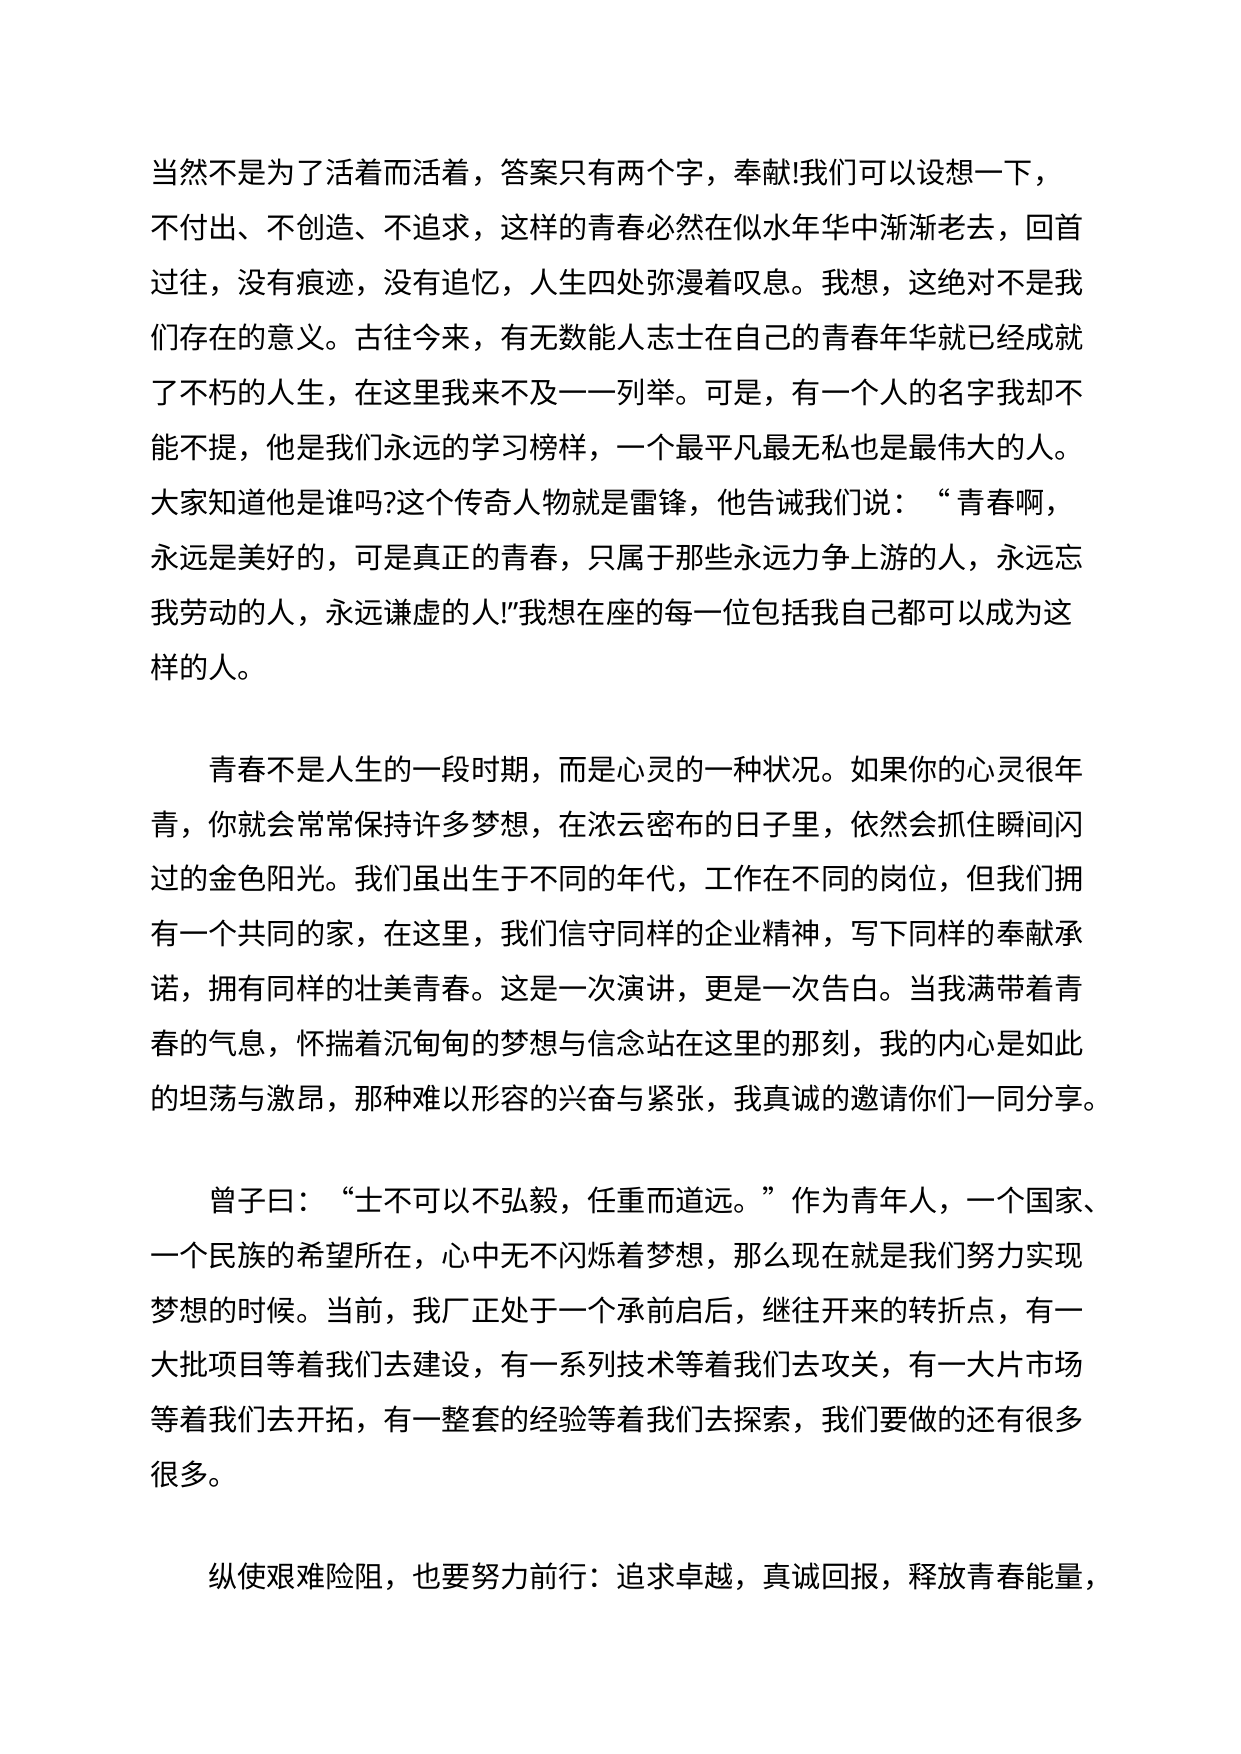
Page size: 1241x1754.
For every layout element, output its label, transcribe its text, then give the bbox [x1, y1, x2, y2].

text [150, 1553, 1090, 1596]
text 青春不是人生的一段时期，而是心灵的一种状况。如果你的心灵很年青，你就会常常保持许多梦想，在浓云密布的日子里，依然会抓住瞬间闪过的金色阳光。我们虽出生于不同的年代，工作在不同的岗位，但我们拥有一个共同的家，在这里，我们信守同样的企业精神，写下同样的奉献承诺，拥有同样的壮美青春。这是一次演讲，更是一次告白。当我满带着青春的气息，怀揣着沉甸甸的梦想与信念站在这里的那刻，我的内心是如此的坦荡与激昂，那种难以形容的兴奋与紧张，我真诚的邀请你们一同分享。 [150, 746, 1090, 1118]
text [150, 150, 1090, 687]
text 曾子曰：“士不可以不弘毅，任重而道远。”作为青年人，一个国家、一个民族的希望所在，心中无不闪烁着梦想，那么现在就是我们努力实现梦想的时候。当前，我厂正处于一个承前启后，继往开来的转折点，有一大批项目等着我们去建设，有一系列技术等着我们去攻关，有一大片市场等着我们去开拓，有一整套的经验等着我们去探索，我们要做的还有很多很多。 [150, 1177, 1090, 1494]
